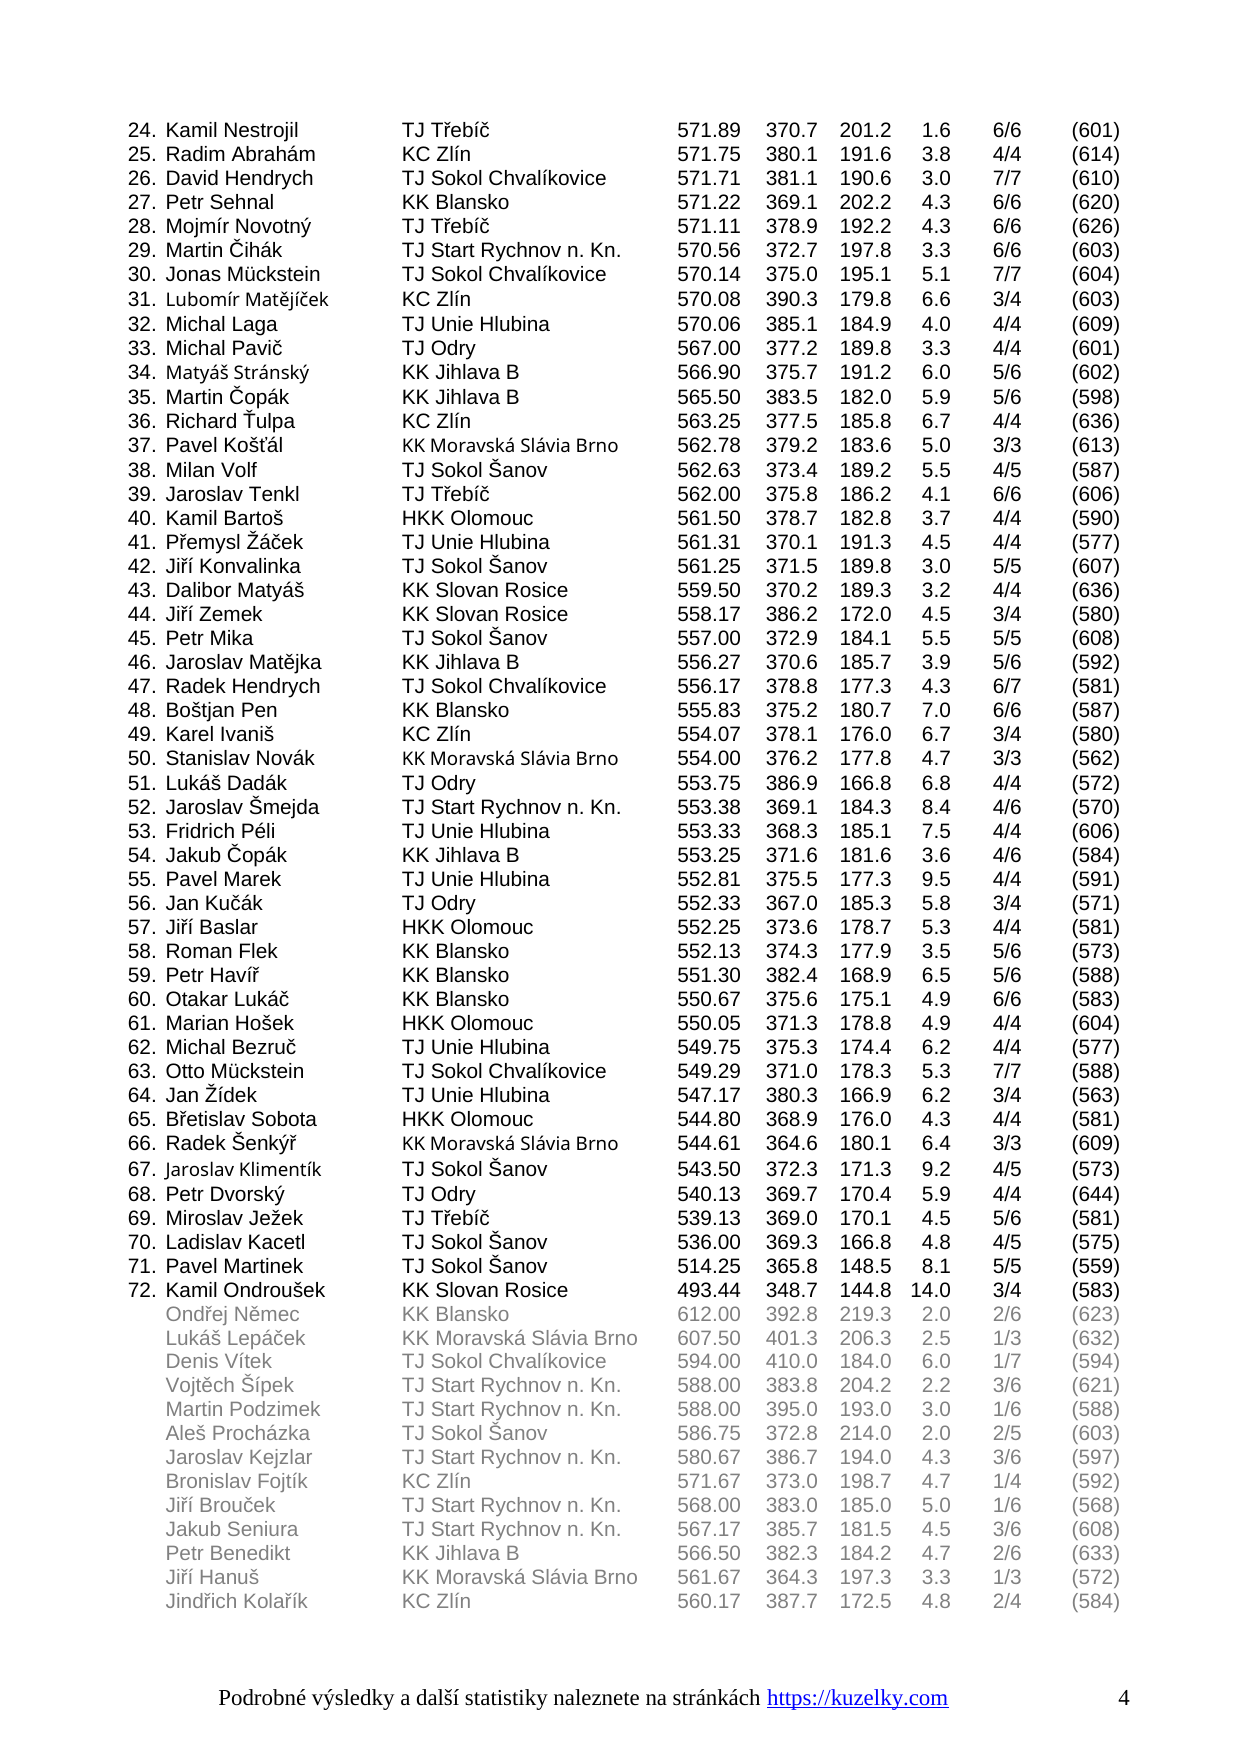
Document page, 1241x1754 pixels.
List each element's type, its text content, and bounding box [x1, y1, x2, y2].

text 30. Jonas Mückstein TJ Sokol Chvalíkovice 570.14 375.0 195.1 5.1 7/7 (604) [106, 262, 1134, 286]
text Bronislav Fojtík KC Zlín 571.67 373.0 198.7 4.7 1/4 (592) [106, 1469, 1134, 1493]
text 69. Miroslav Ježek TJ Třebíč 539.13 369.0 170.1 4.5 5/6 (581) [106, 1206, 1134, 1229]
text 68. Petr Dvorský TJ Odry 540.13 369.7 170.4 5.9 4/4 (644) [106, 1182, 1134, 1206]
text 57. Jiří Baslar HKK Olomouc 552.25 373.6 178.7 5.3 4/4 (581) [106, 915, 1134, 939]
text 48. Boštjan Pen KK Blansko 555.83 375.2 180.7 7.0 6/6 (587) [106, 698, 1134, 722]
text Petr Benedikt KK Jihlava B 566.50 382.3 184.2 4.7 2/6 (633) [106, 1541, 1134, 1565]
text 25. Radim Abrahám KC Zlín 571.75 380.1 191.6 3.8 4/4 (614) [106, 142, 1134, 166]
text 67. Jaroslav Klimentík TJ Sokol Šanov 543.50 372.3 171.3 9.2 4/5 (573) [106, 1156, 1134, 1182]
text Jakub Seniura TJ Start Rychnov n. Kn. 567.17 385.7 181.5 4.5 3/6 (608) [106, 1517, 1134, 1541]
text 55. Pavel Marek TJ Unie Hlubina 552.81 375.5 177.3 9.5 4/4 (591) [106, 867, 1134, 891]
text 42. Jiří Konvalinka TJ Sokol Šanov 561.25 371.5 189.8 3.0 5/5 (607) [106, 554, 1134, 578]
text 50. Stanislav Novák KK Moravská Slávia Brno 554.00 376.2 177.8 4.7 3/3 (562) [106, 746, 1134, 771]
text Jaroslav Kejzlar TJ Start Rychnov n. Kn. 580.67 386.7 194.0 4.3 3/6 (597) [106, 1445, 1134, 1469]
text 47. Radek Hendrych TJ Sokol Chvalíkovice 556.17 378.8 177.3 4.3 6/7 (581) [106, 674, 1134, 698]
text Aleš Procházka TJ Sokol Šanov 586.75 372.8 214.0 2.0 2/5 (603) [106, 1421, 1134, 1445]
text 39. Jaroslav Tenkl TJ Třebíč 562.00 375.8 186.2 4.1 6/6 (606) [106, 482, 1134, 506]
text 36. Richard Ťulpa KC Zlín 563.25 377.5 185.8 6.7 4/4 (636) [106, 409, 1134, 433]
text 54. Jakub Čopák KK Jihlava B 553.25 371.6 181.6 3.6 4/6 (584) [106, 843, 1134, 867]
text 26. David Hendrych TJ Sokol Chvalíkovice 571.71 381.1 190.6 3.0 7/7 (610) [106, 166, 1134, 190]
text 53. Fridrich Péli TJ Unie Hlubina 553.33 368.3 185.1 7.5 4/4 (606) [106, 819, 1134, 843]
text 40. Kamil Bartoš HKK Olomouc 561.50 378.7 182.8 3.7 4/4 (590) [106, 506, 1134, 530]
text 46. Jaroslav Matějka KK Jihlava B 556.27 370.6 185.7 3.9 5/6 (592) [106, 650, 1134, 674]
text 72. Kamil Ondroušek KK Slovan Rosice 493.44 348.7 144.8 14.0 3/4 (583) [106, 1277, 1134, 1301]
text 49. Karel Ivaniš KC Zlín 554.07 378.1 176.0 6.7 3/4 (580) [106, 722, 1134, 746]
text Jiří Hanuš KK Moravská Slávia Brno 561.67 364.3 197.3 3.3 1/3 (572) [106, 1565, 1134, 1589]
text 65. Břetislav Sobota HKK Olomouc 544.80 368.9 176.0 4.3 4/4 (581) [106, 1107, 1134, 1131]
text 52. Jaroslav Šmejda TJ Start Rychnov n. Kn. 553.38 369.1 184.3 8.4 4/6 (570) [106, 795, 1134, 819]
text 63. Otto Mückstein TJ Sokol Chvalíkovice 549.29 371.0 178.3 5.3 7/7 (588) [106, 1059, 1134, 1083]
text 38. Milan Volf TJ Sokol Šanov 562.63 373.4 189.2 5.5 4/5 (587) [106, 458, 1134, 482]
text 51. Lukáš Dadák TJ Odry 553.75 386.9 166.8 6.8 4/4 (572) [106, 771, 1134, 795]
text 24. Kamil Nestrojil TJ Třebíč 571.89 370.7 201.2 1.6 6/6 (601) [106, 118, 1134, 142]
text 56. Jan Kučák TJ Odry 552.33 367.0 185.3 5.8 3/4 (571) [106, 891, 1134, 915]
text 32. Michal Laga TJ Unie Hlubina 570.06 385.1 184.9 4.0 4/4 (609) [106, 311, 1134, 335]
text 44. Jiří Zemek KK Slovan Rosice 558.17 386.2 172.0 4.5 3/4 (580) [106, 602, 1134, 626]
text 29. Martin Čihák TJ Start Rychnov n. Kn. 570.56 372.7 197.8 3.3 6/6 (603) [106, 238, 1134, 262]
text 62. Michal Bezruč TJ Unie Hlubina 549.75 375.3 174.4 6.2 4/4 (577) [106, 1035, 1134, 1059]
text 35. Martin Čopák KK Jihlava B 565.50 383.5 182.0 5.9 5/6 (598) [106, 385, 1134, 409]
text Jindřich Kolařík KC Zlín 560.17 387.7 172.5 4.8 2/4 (584) [106, 1589, 1134, 1613]
text 61. Marian Hošek HKK Olomouc 550.05 371.3 178.8 4.9 4/4 (604) [106, 1011, 1134, 1035]
text 33. Michal Pavič TJ Odry 567.00 377.2 189.8 3.3 4/4 (601) [106, 335, 1134, 359]
text 58. Roman Flek KK Blansko 552.13 374.3 177.9 3.5 5/6 (573) [106, 939, 1134, 963]
text 60. Otakar Lukáč KK Blansko 550.67 375.6 175.1 4.9 6/6 (583) [106, 987, 1134, 1011]
text Lukáš Lepáček KK Moravská Slávia Brno 607.50 401.3 206.3 2.5 1/3 (632) [106, 1325, 1134, 1349]
text 64. Jan Žídek TJ Unie Hlubina 547.17 380.3 166.9 6.2 3/4 (563) [106, 1083, 1134, 1107]
text 37. Pavel Košťál KK Moravská Slávia Brno 562.78 379.2 183.6 5.0 3/3 (613) [106, 433, 1134, 458]
text 41. Přemysl Žáček TJ Unie Hlubina 561.31 370.1 191.3 4.5 4/4 (577) [106, 530, 1134, 554]
text Ondřej Němec KK Blansko 612.00 392.8 219.3 2.0 2/6 (623) [106, 1301, 1134, 1325]
text 66. Radek Šenkýř KK Moravská Slávia Brno 544.61 364.6 180.1 6.4 3/3 (609) [106, 1131, 1134, 1156]
text 34. Matyáš Stránský KK Jihlava B 566.90 375.7 191.2 6.0 5/6 (602) [106, 359, 1134, 385]
text 70. Ladislav Kacetl TJ Sokol Šanov 536.00 369.3 166.8 4.8 4/5 (575) [106, 1229, 1134, 1253]
text 28. Mojmír Novotný TJ Třebíč 571.11 378.9 192.2 4.3 6/6 (626) [106, 214, 1134, 238]
text Jiří Brouček TJ Start Rychnov n. Kn. 568.00 383.0 185.0 5.0 1/6 (568) [106, 1493, 1134, 1517]
text 31. Lubomír Matějíček KC Zlín 570.08 390.3 179.8 6.6 3/4 (603) [106, 286, 1134, 311]
text Denis Vítek TJ Sokol Chvalíkovice 594.00 410.0 184.0 6.0 1/7 (594) [106, 1349, 1134, 1373]
text Martin Podzimek TJ Start Rychnov n. Kn. 588.00 395.0 193.0 3.0 1/6 (588) [106, 1397, 1134, 1421]
text Vojtěch Šípek TJ Start Rychnov n. Kn. 588.00 383.8 204.2 2.2 3/6 (621) [106, 1373, 1134, 1397]
text 43. Dalibor Matyáš KK Slovan Rosice 559.50 370.2 189.3 3.2 4/4 (636) [106, 578, 1134, 602]
text 59. Petr Havíř KK Blansko 551.30 382.4 168.9 6.5 5/6 (588) [106, 963, 1134, 987]
text 45. Petr Mika TJ Sokol Šanov 557.00 372.9 184.1 5.5 5/5 (608) [106, 626, 1134, 650]
text 71. Pavel Martinek TJ Sokol Šanov 514.25 365.8 148.5 8.1 5/5 (559) [106, 1253, 1134, 1277]
text 27. Petr Sehnal KK Blansko 571.22 369.1 202.2 4.3 6/6 (620) [106, 190, 1134, 214]
